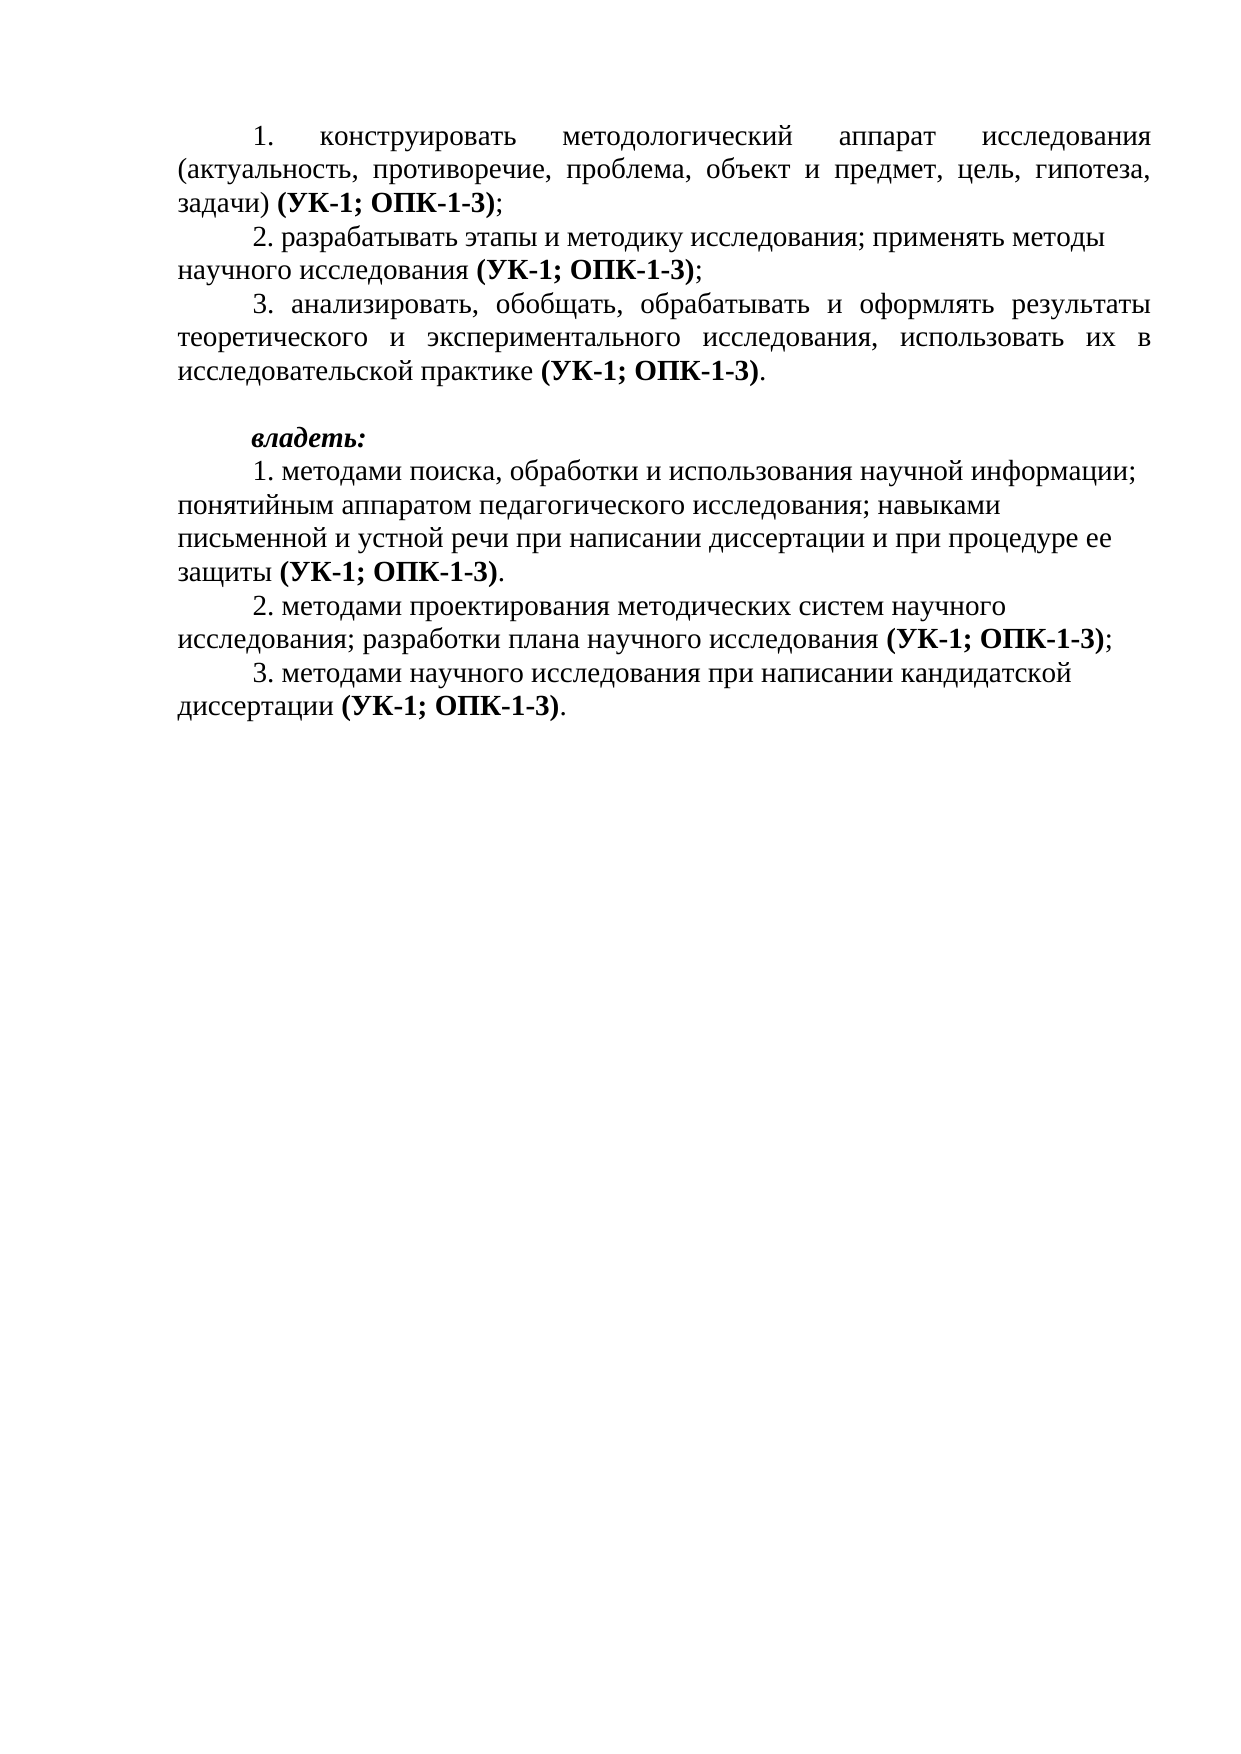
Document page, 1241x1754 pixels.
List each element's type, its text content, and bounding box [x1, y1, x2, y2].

text владеть: [177, 420, 1152, 453]
text 2. разрабатывать этапы и методику исследования; применять методы научного исследования (УК-1; ОПК-1-3); [177, 219, 1152, 286]
text 1. методами поиска, обработки и использования научной информации; понятийным аппаратом педагогического исследования; навыками письменной и устной речи при написании диссертации и при процедуре ее защиты (УК-1; ОПК-1-3). [177, 453, 1152, 588]
text 3. анализировать, обобщать, обрабатывать и оформлять результаты теоретического и экспериментального исследования, использовать их в исследовательской практике (УК-1; ОПК-1-3). [177, 286, 1152, 386]
text 3. методами научного исследования при написании кандидатской диссертации (УК-1; ОПК-1-3). [177, 655, 1152, 722]
text 1. конструировать методологический аппарат исследования (актуальность, противоречие, проблема, объект и предмет, цель, гипотеза, задачи) (УК-1; ОПК-1-3); [177, 118, 1152, 219]
text 2. методами проектирования методических систем научного исследования; разработки плана научного исследования (УК-1; ОПК-1-3); [177, 588, 1152, 655]
